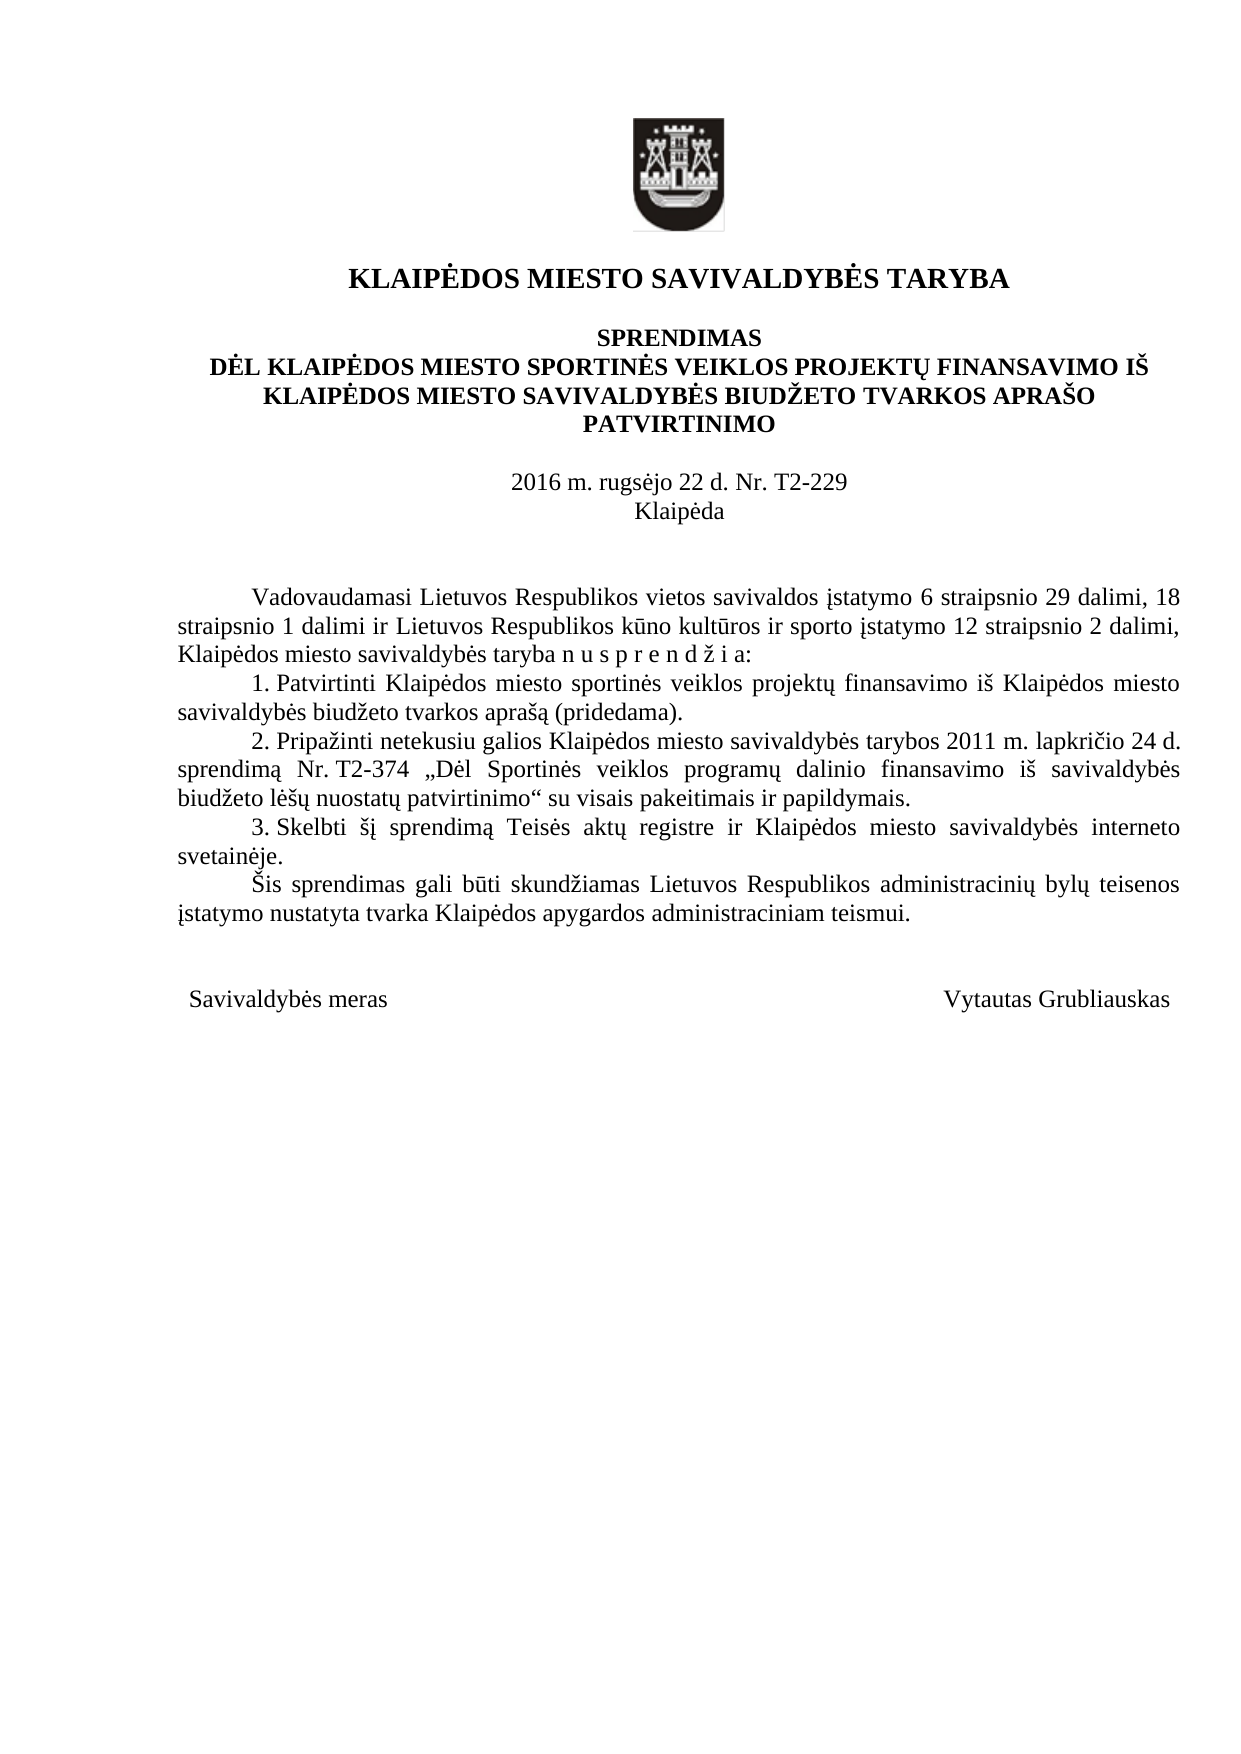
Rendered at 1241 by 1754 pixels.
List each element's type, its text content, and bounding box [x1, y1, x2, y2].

text Klaipėda [177, 496, 1181, 524]
text KLAIPĖDOS MIESTO SAVIVALDYBĖS TARYBA [177, 261, 1181, 294]
text 2016 m. rugsėjo 22 d. Nr. T2-229 [177, 467, 1181, 496]
table_header Savivaldybės meras [177, 985, 808, 1013]
text SPRENDIMAS [177, 323, 1181, 352]
text DĖL KLAIPĖDOS MIESTO SPORTINĖS VEIKLOS PROJEKTŲ FINANSAVIMO IŠ KLAIPĖDOS MIESTO SAVIVALDYBĖS BIUDŽETO tvarkos aprašO PATVIRTINIMO [177, 352, 1181, 438]
table_header Vytautas Grubliauskas [808, 985, 1181, 1013]
text Šis sprendimas gali būti skundžiamas Lietuvos Respublikos administracinių bylų teisenos įstatymo nustatyta tvarka Klaipėdos apygardos administraciniam teismui. [177, 869, 1181, 927]
picture [633, 118, 726, 233]
text 1. Patvirtinti Klaipėdos miesto sportinės veiklos projektų finansavimo iš Klaipėdos miesto savivaldybės biudžeto tvarkos aprašą (pridedama). [177, 668, 1181, 726]
text Vadovaudamasi Lietuvos Respublikos vietos savivaldos įstatymo 6 straipsnio 29 dalimi, 18 straipsnio 1 dalimi ir Lietuvos Respublikos kūno kultūros ir sporto įstatymo 12 straipsnio 2 dalimi, Klaipėdos miesto savivaldybės taryba nusprendžia: [177, 582, 1181, 668]
text 2. Pripažinti netekusiu galios Klaipėdos miesto savivaldybės tarybos 2011 m. lapkričio 24 d. sprendimą Nr. T2-374 „Dėl Sportinės veiklos programų dalinio finansavimo iš savivaldybės biudžeto lėšų nuostatų patvirtinimo“ su visais pakeitimais ir papildymais. [177, 726, 1181, 812]
text 3. Skelbti šį sprendimą Teisės aktų registre ir Klaipėdos miesto savivaldybės interneto svetainėje. [177, 812, 1181, 869]
